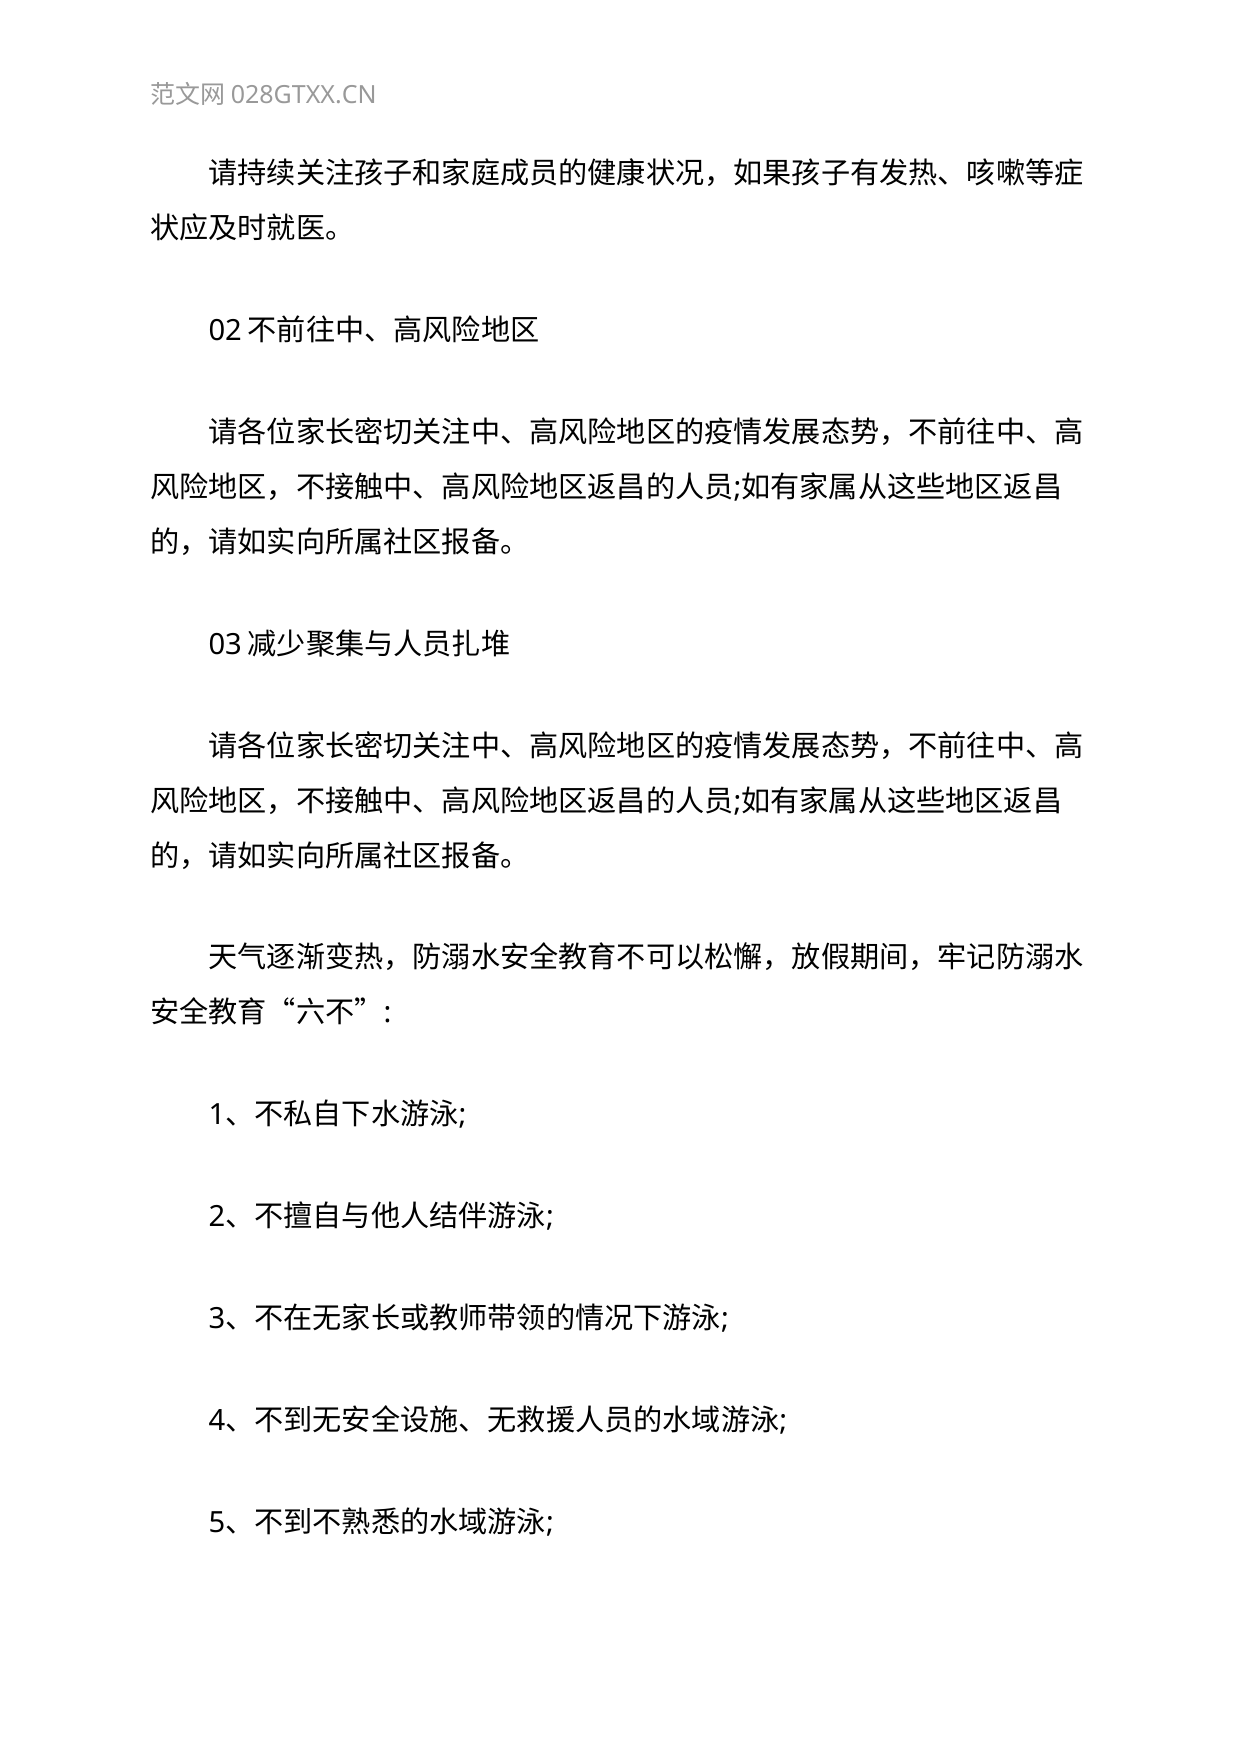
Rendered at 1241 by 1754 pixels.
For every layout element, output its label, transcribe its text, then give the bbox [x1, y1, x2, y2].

text 请各位家长密切关注中、高风险地区的疫情发展态势，不前往中、高风险地区，不接触中、高风险地区返昌的人员;如有家属从这些地区返昌的，请如实向所属社区报备。 [150, 722, 1090, 874]
text 请各位家长密切关注中、高风险地区的疫情发展态势，不前往中、高风险地区，不接触中、高风险地区返昌的人员;如有家属从这些地区返昌的，请如实向所属社区报备。 [150, 409, 1090, 561]
text 03减少聚集与人员扎堆 [150, 620, 1090, 663]
text 3、不在无家长或教师带领的情况下游泳; [150, 1295, 1090, 1337]
text 4、不到无安全设施、无救援人员的水域游泳; [150, 1397, 1090, 1439]
text 请持续关注孩子和家庭成员的健康状况，如果孩子有发热、咳嗽等症状应及时就医。 [150, 150, 1090, 247]
text 02不前往中、高风险地区 [150, 307, 1090, 349]
text 2、不擅自与他人结伴游泳; [150, 1193, 1090, 1235]
text 5、不到不熟悉的水域游泳; [150, 1499, 1090, 1541]
text 1、不私自下水游泳; [150, 1091, 1090, 1133]
text 天气逐渐变热，防溺水安全教育不可以松懈，放假期间，牢记防溺水安全教育“六不”: [150, 934, 1090, 1031]
